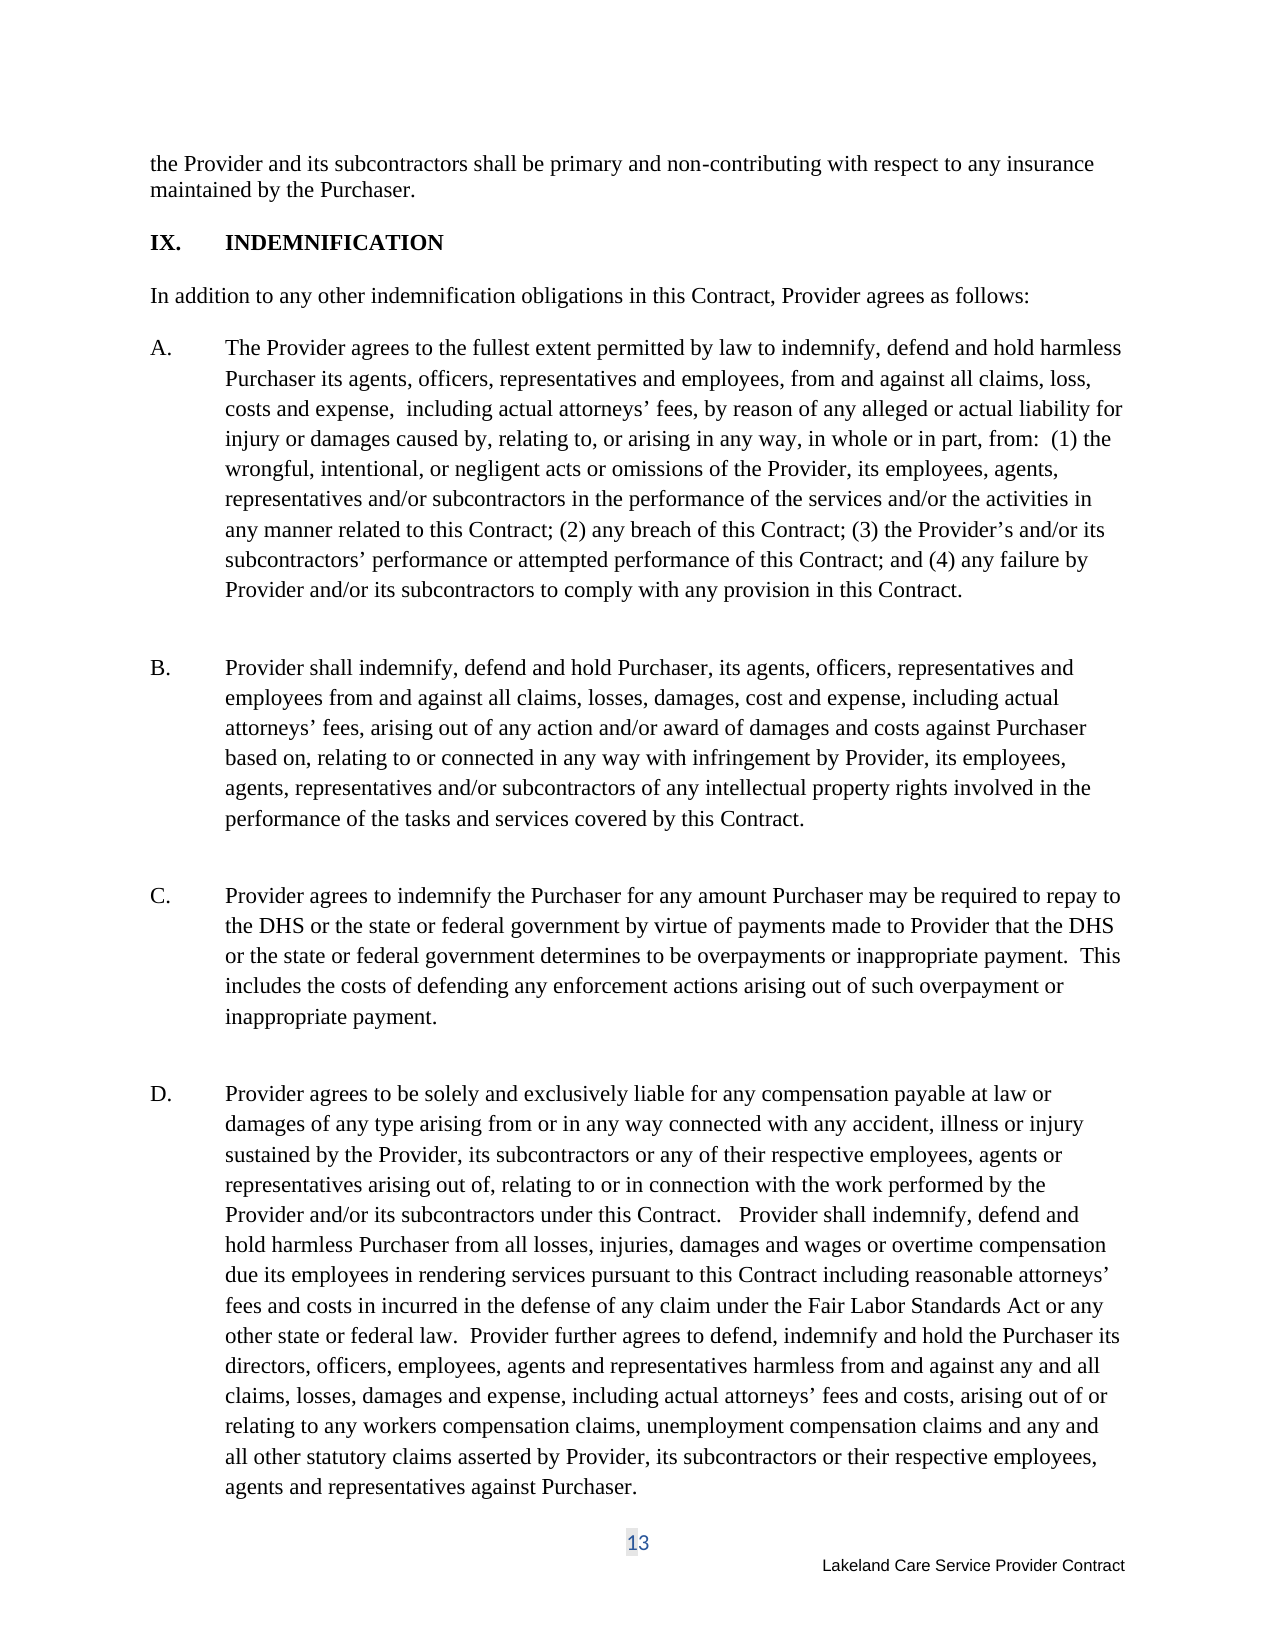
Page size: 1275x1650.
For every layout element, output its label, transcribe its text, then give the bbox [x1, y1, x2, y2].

text B. Provider shall indemnify, defend and hold Purchaser, its agents, officers, representatives and employees from and against all claims, losses, damages, cost and expense, including actual attorneys’ fees, arising out of any action and/or award of damages and costs against Purchaser based on, relating to or connected in any way with infringement by Provider, its employees, agents, representatives and/or subcontractors of any intellectual property rights involved in the performance of the tasks and services covered by this Contract. [150, 653, 1125, 831]
text IX. INDEMNIFICATION [150, 229, 1125, 255]
text D. Provider agrees to be solely and exclusively liable for any compensation payable at law or damages of any type arising from or in any way connected with any accident, illness or injury sustained by the Provider, its subcontractors or any of their respective employees, agents or representatives arising out of, relating to or in connection with the work performed by the Provider and/or its subcontractors under this Contract. Provider shall indemnify, defend and hold harmless Purchaser from all losses, injuries, damages and wages or overtime compensation due its employees in rendering services pursuant to this Contract including reasonable attorneys’ fees and costs in incurred in the defense of any claim under the Fair Labor Standards Act or any other state or federal law. Provider further agrees to defend, indemnify and hold the Purchaser its directors, officers, employees, agents and representatives harmless from and against any and all claims, losses, damages and expense, including actual attorneys’ fees and costs, arising out of or relating to any workers compensation claims, unemployment compensation claims and any and all other statutory claims asserted by Provider, its subcontractors or their respective employees, agents and representatives against Purchaser. [150, 1080, 1125, 1499]
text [150, 150, 1125, 203]
text A. The Provider agrees to the fullest extent permitted by law to indemnify, defend and hold harmless Purchaser its agents, officers, representatives and employees, from and against all claims, loss, costs and expense, including actual attorneys’ fees, by reason of any alleged or actual liability for injury or damages caused by, relating to, or arising in any way, in whole or in part, from: (1) the wrongful, intentional, or negligent acts or omissions of the Provider, its employees, agents, representatives and/or subcontractors in the performance of the services and/or the activities in any manner related to this Contract; (2) any breach of this Contract; (3) the Provider’s and/or its subcontractors’ performance or attempted performance of this Contract; and (4) any failure by Provider and/or its subcontractors to comply with any provision in this Contract. [150, 334, 1125, 602]
text C. Provider agrees to indemnify the Purchaser for any amount Purchaser may be required to repay to the DHS or the state or federal government by virtue of payments made to Provider that the DHS or the state or federal government determines to be overpayments or inappropriate payment. This includes the costs of defending any enforcement actions arising out of such overpayment or inappropriate payment. [150, 882, 1125, 1029]
text In addition to any other indemnification obligations in this Contract, Provider agrees as follows: [150, 282, 1125, 308]
